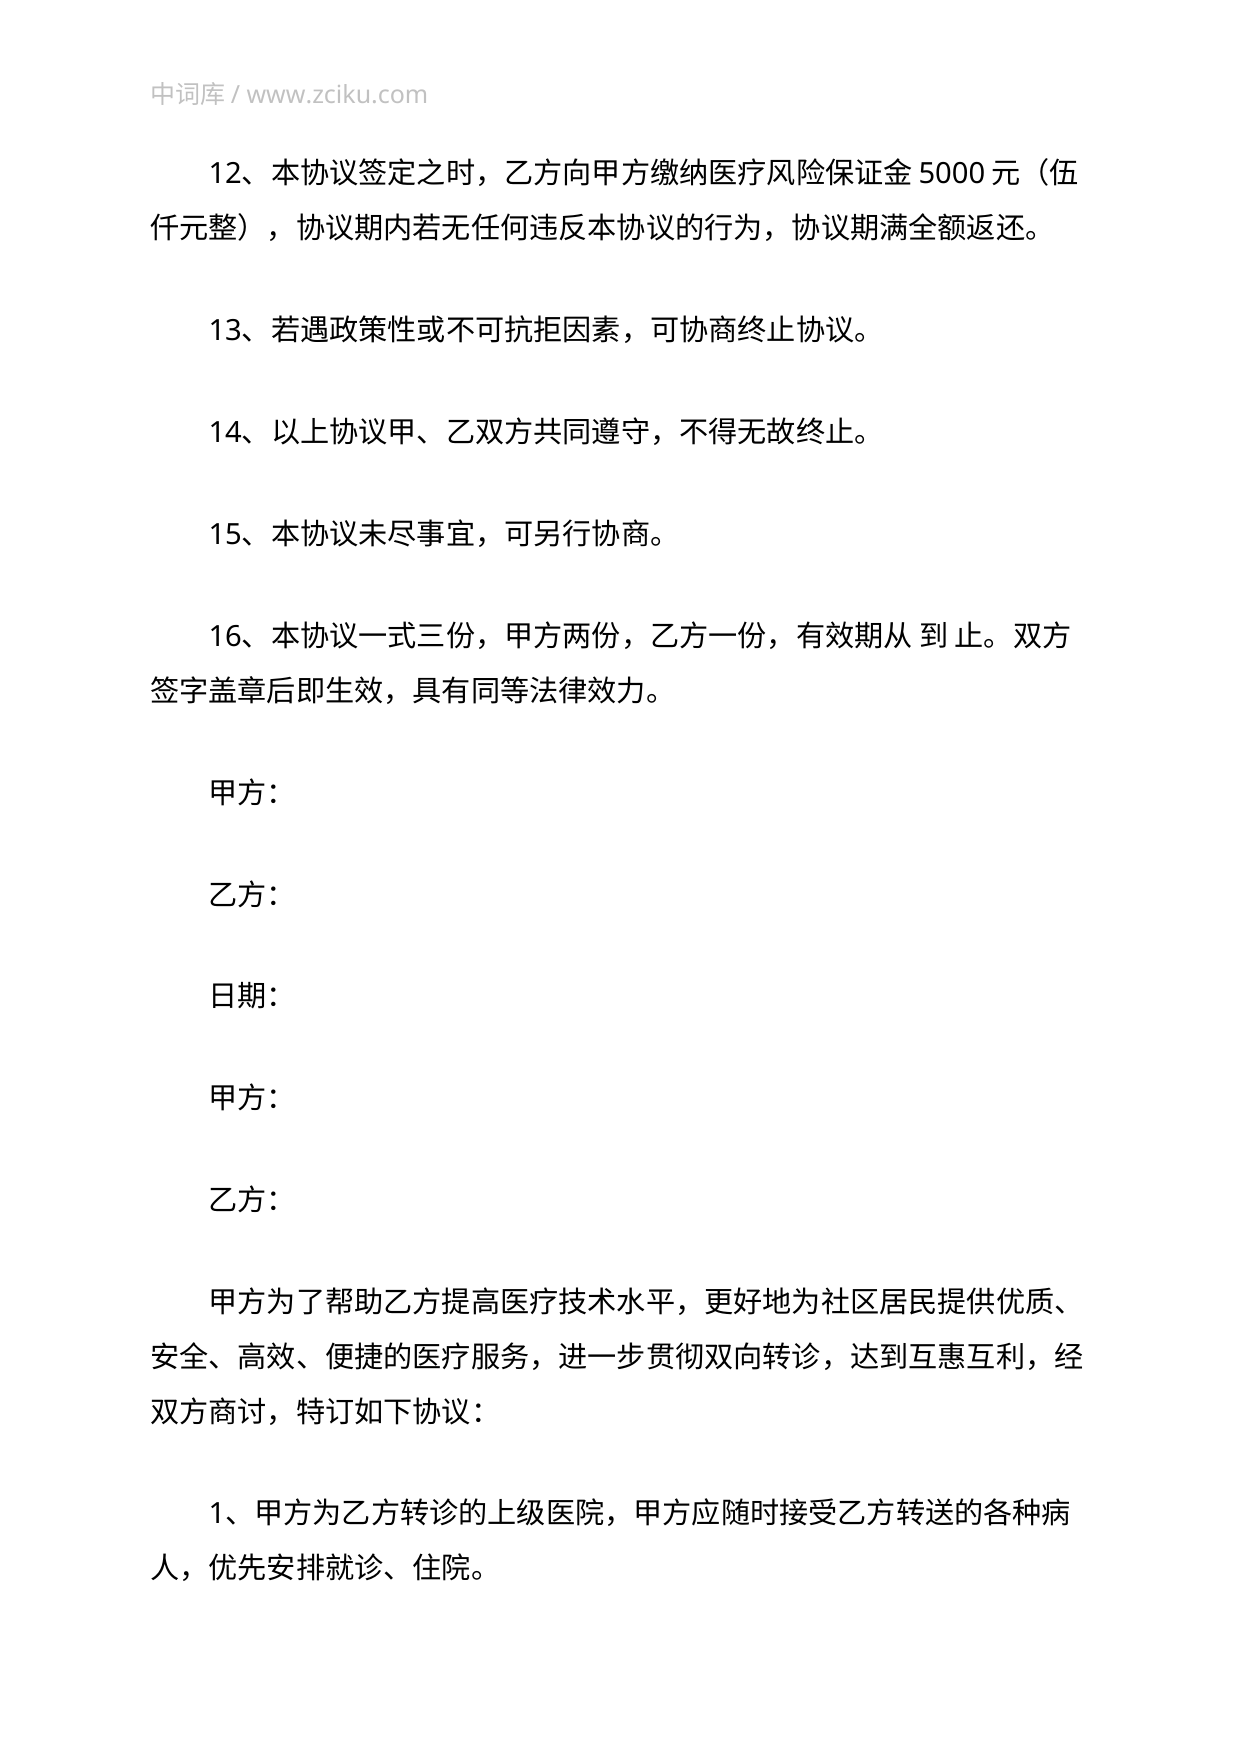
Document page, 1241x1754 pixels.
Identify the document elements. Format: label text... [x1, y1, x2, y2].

text 1、甲方为乙方转诊的上级医院，甲方应随时接受乙方转送的各种病人，优先安排就诊、住院。 [150, 1490, 1090, 1587]
text 甲方： [150, 769, 1090, 812]
text 日期： [150, 973, 1090, 1015]
text 甲方： [150, 1075, 1090, 1117]
text 15、本协议未尽事宜，可另行协商。 [150, 511, 1090, 553]
text 乙方： [150, 871, 1090, 913]
text 甲方为了帮助乙方提高医疗技术水平，更好地为社区居民提供优质、安全、高效、便捷的医疗服务，进一步贯彻双向转诊，达到互惠互利，经双方商讨，特订如下协议： [150, 1278, 1090, 1430]
text 乙方： [150, 1177, 1090, 1219]
text 14、以上协议甲、乙双方共同遵守，不得无故终止。 [150, 409, 1090, 451]
text 16、本协议一式三份，甲方两份，乙方一份，有效期从 到 止。双方签字盖章后即生效，具有同等法律效力。 [150, 613, 1090, 710]
text 12、本协议签定之时，乙方向甲方缴纳医疗风险保证金5000元（伍仟元整），协议期内若无任何违反本协议的行为，协议期满全额返还。 [150, 150, 1090, 247]
text 13、若遇政策性或不可抗拒因素，可协商终止协议。 [150, 307, 1090, 349]
